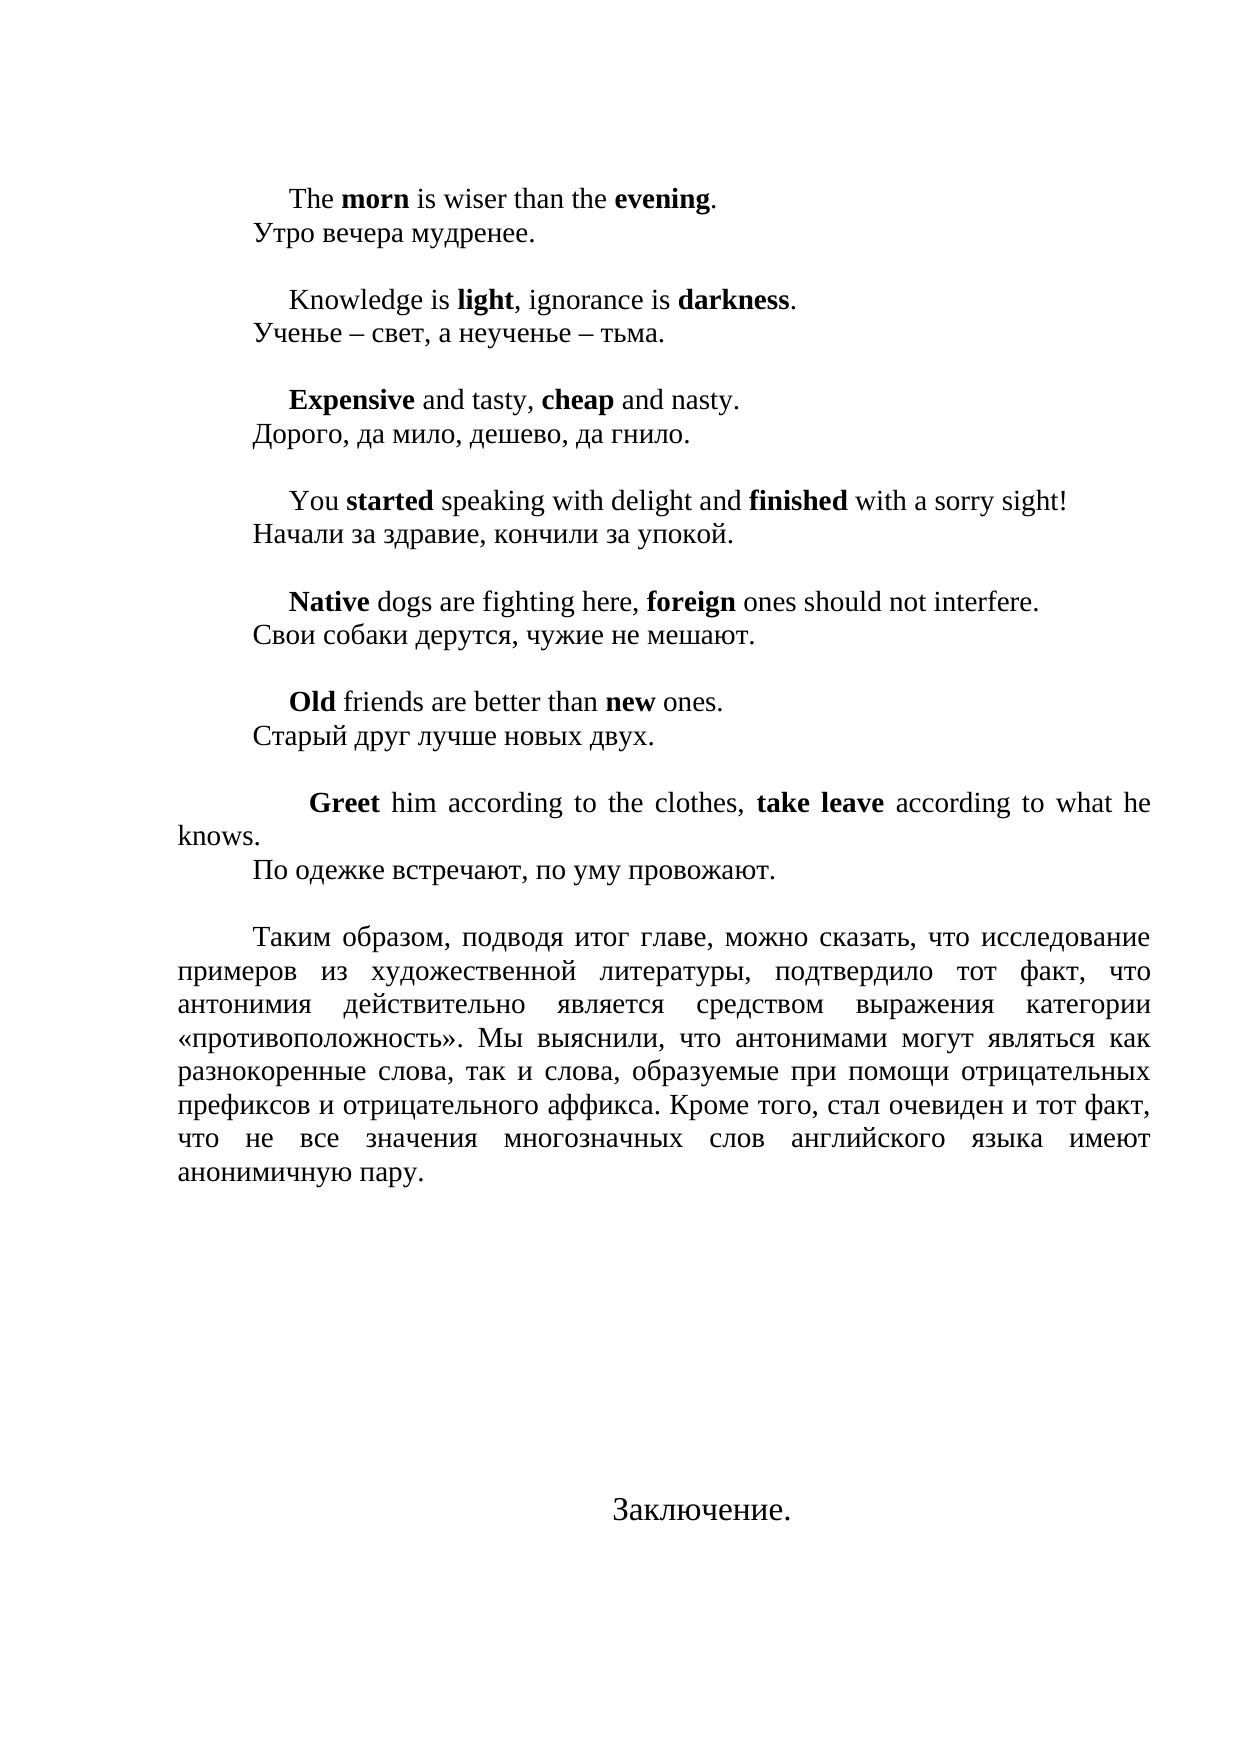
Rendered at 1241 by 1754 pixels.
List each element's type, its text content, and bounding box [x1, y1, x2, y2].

text Native dogs are fighting here, foreign ones should not interfere. [177, 584, 1152, 617]
text Greet him according to the clothes, take leave according to what he knows. [177, 785, 1152, 852]
text Old friends are better than new ones. [177, 684, 1152, 718]
text The morn is wiser than the evening. [177, 181, 1152, 215]
text Заключение. [177, 1489, 1152, 1528]
text Expensive and tasty, cheap and nasty. [177, 382, 1152, 416]
text Таким образом, подводя итог главе, можно сказать, что исследование примеров из художественной литературы, подтвердило тот факт, что антонимия действительно является средством выражения категории «противоположность». Мы выяснили, что антонимами могут являться как разнокоренные слова, так и слова, образуемые при помощи отрицательных префиксов и отрицательного аффикса. Кроме того, стал очевиден и тот факт, что не все значения многозначных слов английского языка имеют анонимичную пару. [177, 919, 1152, 1187]
text Дорого, да мило, дешево, да гнило. [177, 416, 1152, 449]
text Knowledge is light, ignorance is darkness. [177, 282, 1152, 315]
text Утро вечера мудренее. [177, 215, 1152, 248]
text По одежке встречают, по уму провожают. [177, 852, 1152, 886]
text Свои собаки дерутся, чужие не мешают. [177, 617, 1152, 651]
text You started speaking with delight and finished with a sorry sight! [177, 483, 1152, 517]
text Ученье – свет, а неученье – тьма. [177, 315, 1152, 349]
text Начали за здравие, кончили за упокой. [177, 517, 1152, 550]
text Старый друг лучше новых двух. [177, 718, 1152, 751]
